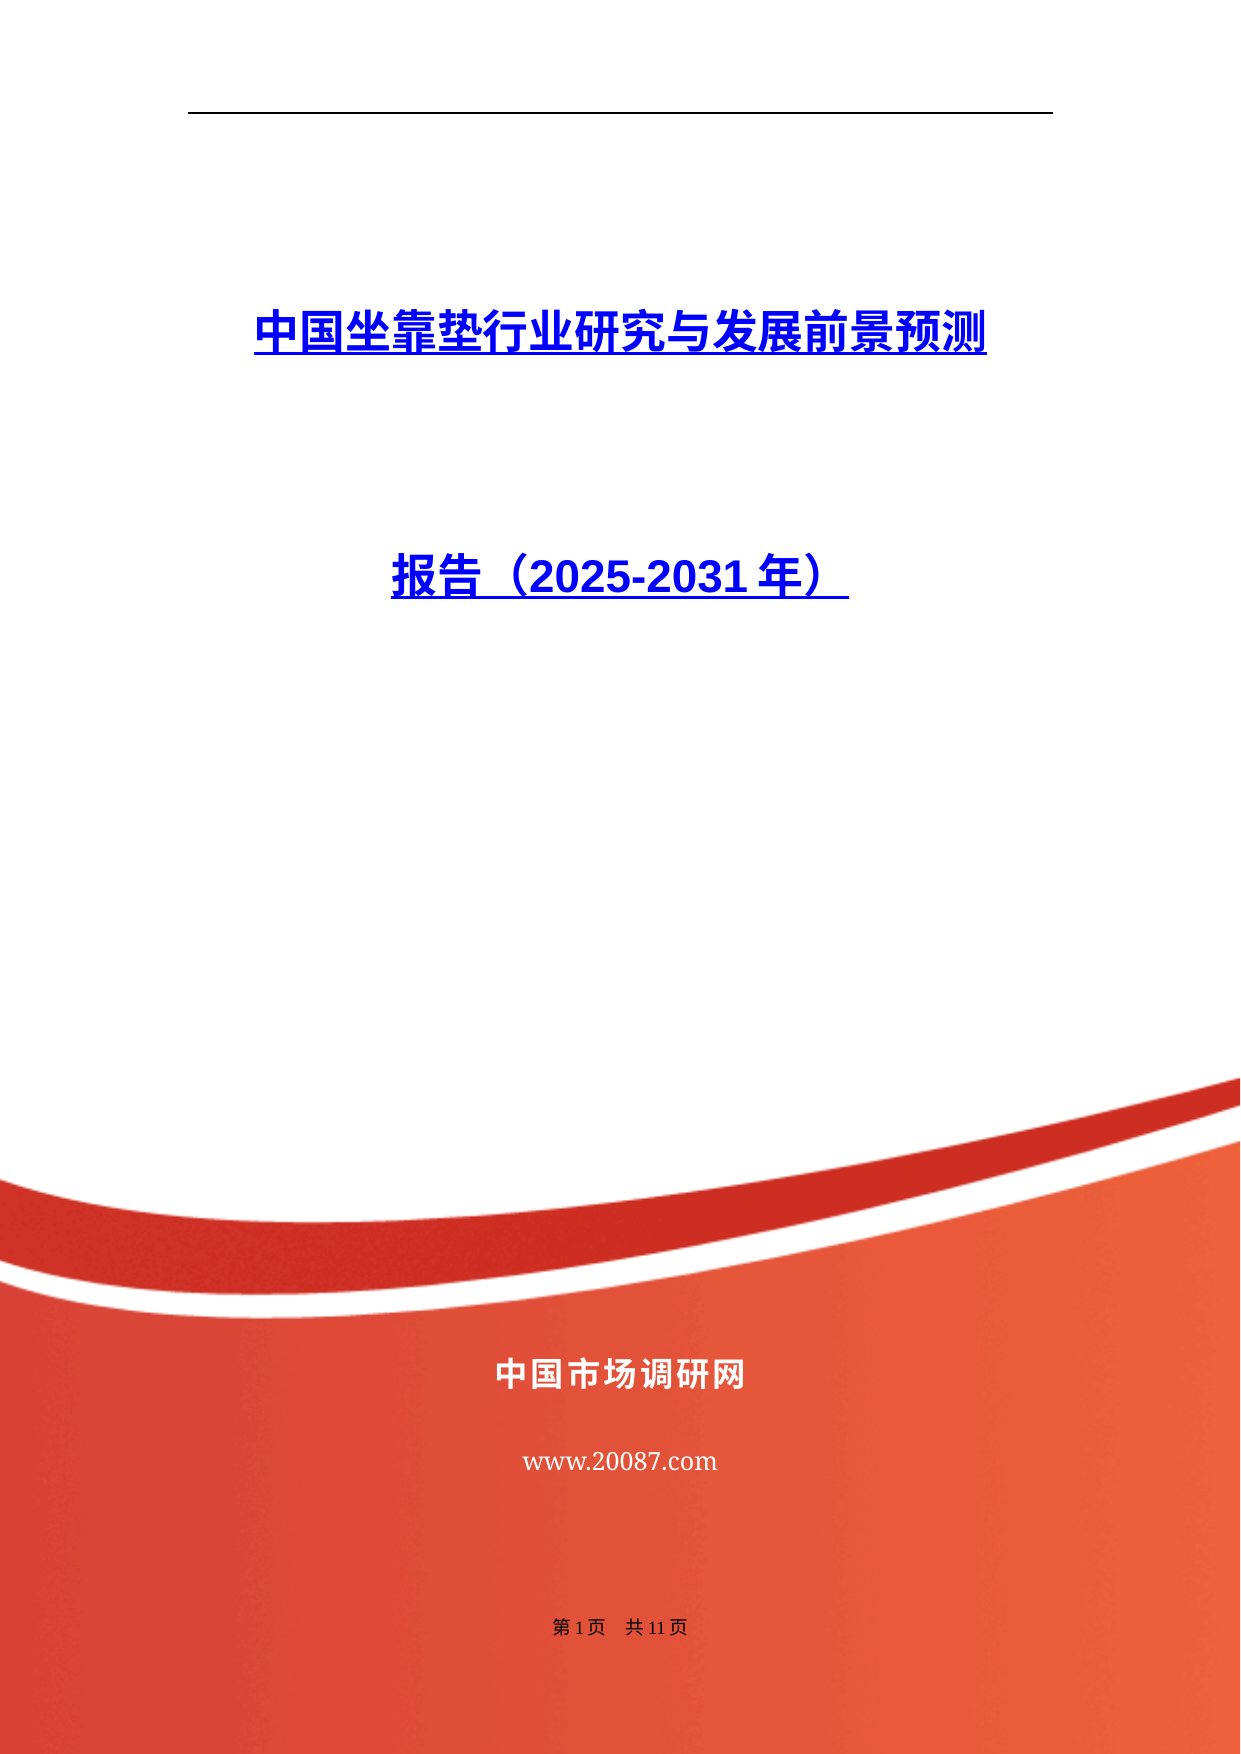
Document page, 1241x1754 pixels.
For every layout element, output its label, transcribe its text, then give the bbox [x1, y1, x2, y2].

table_header 中国坐靠垫行业研究与发展前景预测报告（2025-2031年） [188, 207, 1053, 773]
picture [0, 1006, 1241, 1754]
subtitle 中国市场调研网 [187, 1339, 1053, 1404]
text www.20087.com [187, 1428, 1053, 1493]
